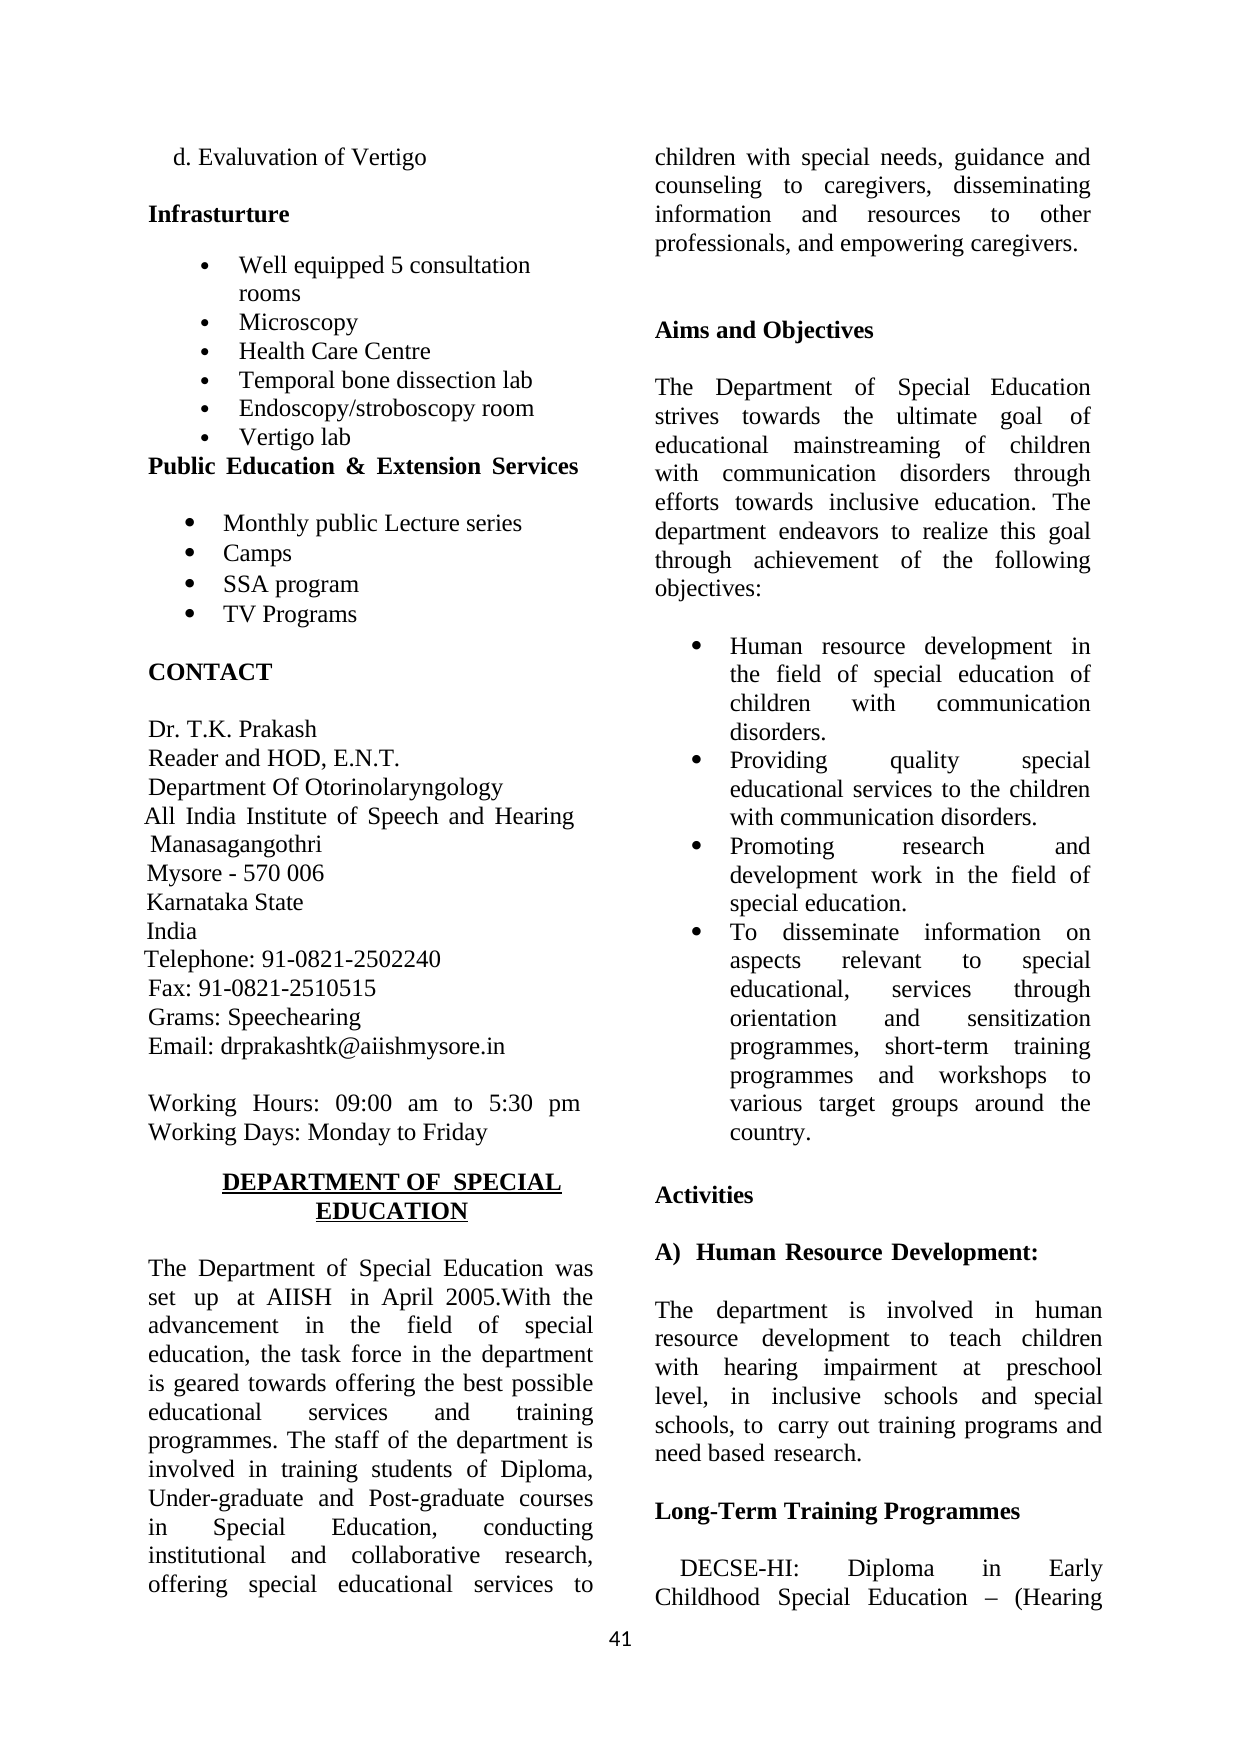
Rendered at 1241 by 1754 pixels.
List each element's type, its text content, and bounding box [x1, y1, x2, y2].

text Dr. T.K. Prakash [148, 714, 605, 743]
subtitle CONTACT [148, 657, 605, 686]
text DECSE-HI: Diploma in Early Childhood Special Education – (Hearing Impairment) [654, 1553, 1103, 1611]
list Vertigo lab [201, 422, 605, 451]
list Human Resource Development: [654, 1237, 1103, 1266]
list Well equipped 5 consultation rooms [201, 250, 557, 307]
subtitle Aims and Objectives [654, 315, 1103, 344]
list Microscopy [201, 307, 605, 336]
subtitle Public Education & Extension Services [148, 451, 605, 480]
text Long-Term Training Programmes [654, 1496, 1103, 1525]
list Promoting research and development work in the field of special education. [692, 832, 1090, 917]
text The Department of Special Education strives towards the ultimate goal of educational mainstreaming of children with communication disorders through efforts towards inclusive education. The department endeavors to realize this goal through achievement of the following objectives: [654, 372, 1091, 602]
text The Department of Special Education was set up at AIISH in April 2005.With the advancement in the field of special education, the task force in the department is geared towards offering the best possible educational services and training programmes. The staff of the department is involved in training students of Diploma, Under-graduate and Post-graduate courses in Special Education, conducting institutional and collaborative research, offering special educational services to children with special needs, guidance and counseling to caregivers, disseminating information and resources to other professionals, and empowering caregivers. [654, 142, 1091, 257]
text Email: drprakashtk@aiishmysore.in [148, 1031, 605, 1059]
list Providing quality special educational services to the children with communication disorders. [692, 746, 1090, 831]
text Karnataka State [137, 887, 378, 916]
subtitle Activities [654, 1180, 1103, 1209]
text Manasagangothri [137, 829, 378, 858]
list Camps [185, 537, 605, 568]
text Department Of Otorinolaryngology [148, 772, 605, 801]
list Evaluvation of Vertigo [173, 142, 605, 170]
list SSA program [185, 568, 605, 598]
text All India Institute of Speech and Hearing [137, 801, 605, 829]
text Telephone: 91-0821-2502240 [137, 944, 605, 973]
text The Department of Special Education was set up at AIISH in April 2005.With the advancement in the field of special education, the task force in the department is geared towards offering the best possible educational services and training programmes. The staff of the department is involved in training students of Diploma, Under-graduate and Post-graduate courses in Special Education, conducting institutional and collaborative research, offering special educational services to children with special needs, guidance and counseling to caregivers, disseminating information and resources to other professionals, and empowering caregivers. [148, 1253, 593, 1598]
list Health Care Centre [201, 336, 605, 365]
subtitle DEPARTMENT OF SPECIAL EDUCATION [178, 1167, 605, 1225]
subtitle Infrasturture [148, 199, 605, 228]
list Endoscopy/stroboscopy room [201, 393, 605, 422]
list Human resource development in the field of special education of children with communication disorders. [692, 631, 1091, 745]
list Monthly public Lecture series [185, 508, 605, 537]
list Temporal bone dissection lab [201, 365, 605, 393]
list TV Programs [185, 598, 605, 629]
text Reader and HOD, E.N.T. [148, 743, 605, 772]
text The department is involved in human resource development to teach children with hearing impairment at preschool level, in inclusive schools and special schools, to carry out training programs and need based research. [654, 1295, 1103, 1467]
text Fax: 91-0821-2510515 [148, 973, 605, 1002]
text Grams: Speechearing [148, 1002, 605, 1031]
text India [137, 916, 378, 944]
text Mysore - 570 006 [137, 858, 378, 887]
list To disseminate information on aspects relevant to special educational, services through orientation and sensitization programmes, short-term training programmes and workshops to various target groups around the country. [692, 917, 1091, 1146]
text Working Hours: 09:00 am to 5:30 pm Working Days: Monday to Friday [148, 1088, 605, 1146]
